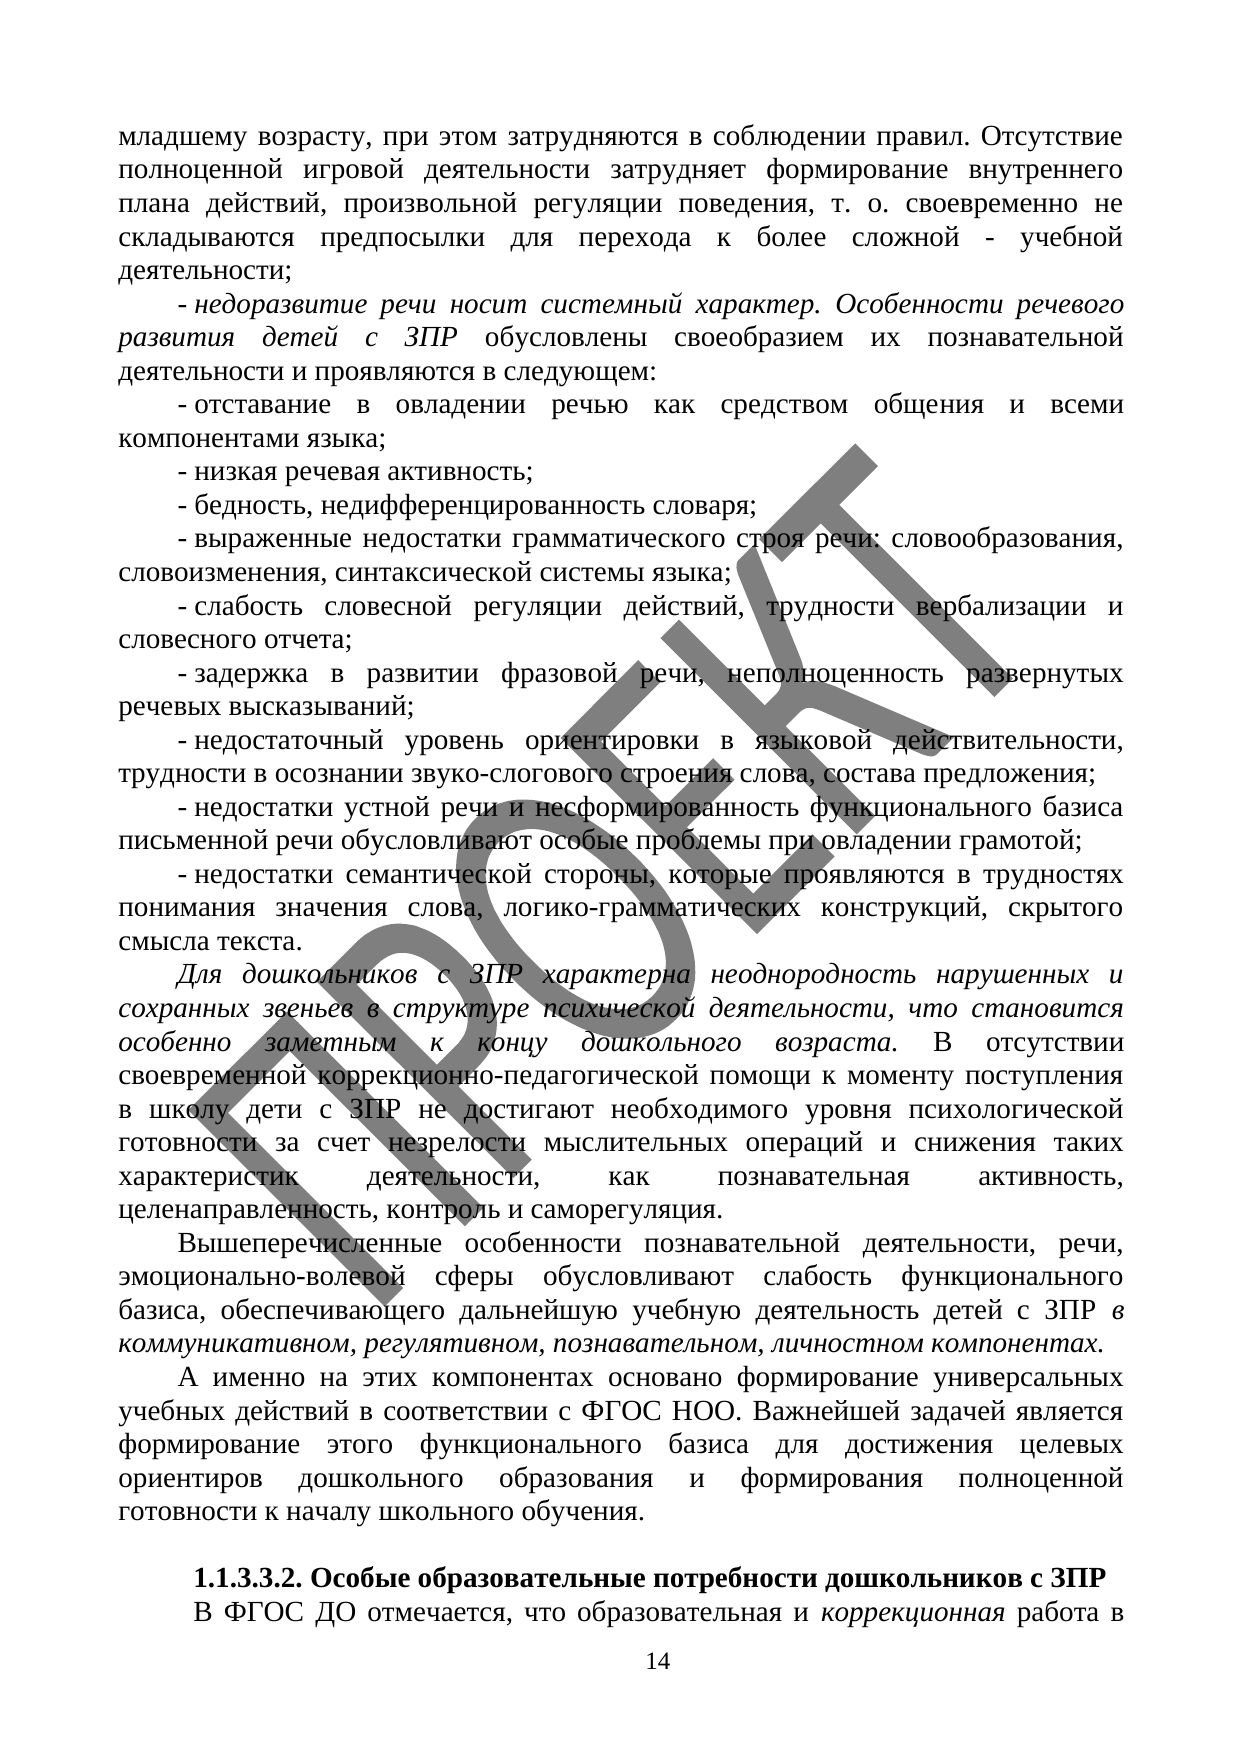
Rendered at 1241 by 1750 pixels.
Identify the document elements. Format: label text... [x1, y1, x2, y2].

text - недостатки семантической стороны, которые проявляются в трудностях понимания значения слова, логико-грамматических конструкций, скрытого смысла текста. [118, 856, 1124, 957]
text - выраженные недостатки грамматического строя речи: словообразования, словоизменения, синтаксической системы языка; [118, 521, 1124, 588]
text - недостатки устной речи и несформированность функционального базиса письменной речи обусловливают особые проблемы при овладении грамотой; [118, 789, 1124, 856]
text - отставание в овладении речью как средством общения и всеми компонентами языка; [118, 386, 1124, 453]
text - слабость словесной регуляции действий, трудности вербализации и словесного отчета; [118, 588, 1124, 655]
text - бедность, недифференцированность словаря; [118, 487, 1124, 521]
text Вышеперечисленные особенности познавательной деятельности, речи, эмоционально-волевой сферы обусловливают слабость функционального базиса, обеспечивающего дальнейшую учебную деятельность детей с ЗПР в коммуникативном, регулятивном, познавательном, личностном компонентах. [118, 1225, 1124, 1359]
text Для дошкольников с ЗПР характерна неоднородность нарушенных и сохранных звеньев в структуре психической деятельности, что становится особенно заметным к концу дошкольного возраста. В отсутствии своевременной коррекционно-педагогической помощи к моменту поступления в школу дети с ЗПР не достигают необходимого уровня психологической готовности за счет незрелости мыслительных операций и снижения таких характеристик деятельности, как познавательная активность, целенаправленность, контроль и саморегуляция. [118, 957, 1124, 1225]
text - недостаточный уровень ориентировки в языковой действительности, трудности в осознании звуко-слогового строения слова, состава предложения; [118, 722, 1124, 789]
text - задержка в развитии фразовой речи, неполноценность развернутых речевых высказываний; [118, 655, 1124, 722]
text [118, 118, 1124, 286]
text - низкая речевая активность; [118, 453, 1124, 487]
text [118, 1594, 1124, 1627]
text 1.1.3.3.2. Особые образовательные потребности дошкольников с ЗПР [118, 1560, 1124, 1594]
text - недоразвитие речи носит системный характер. Особенности речевого развития детей с ЗПР обусловлены своеобразием их познавательной деятельности и проявляются в следующем: [118, 286, 1124, 386]
text А именно на этих компонентах основано формирование универсальных учебных действий в соответствии с ФГОС НОО. Важнейшей задачей является формирование этого функционального базиса для достижения целевых ориентиров дошкольного образования и формирования полноценной готовности к началу школьного обучения. [118, 1359, 1124, 1527]
